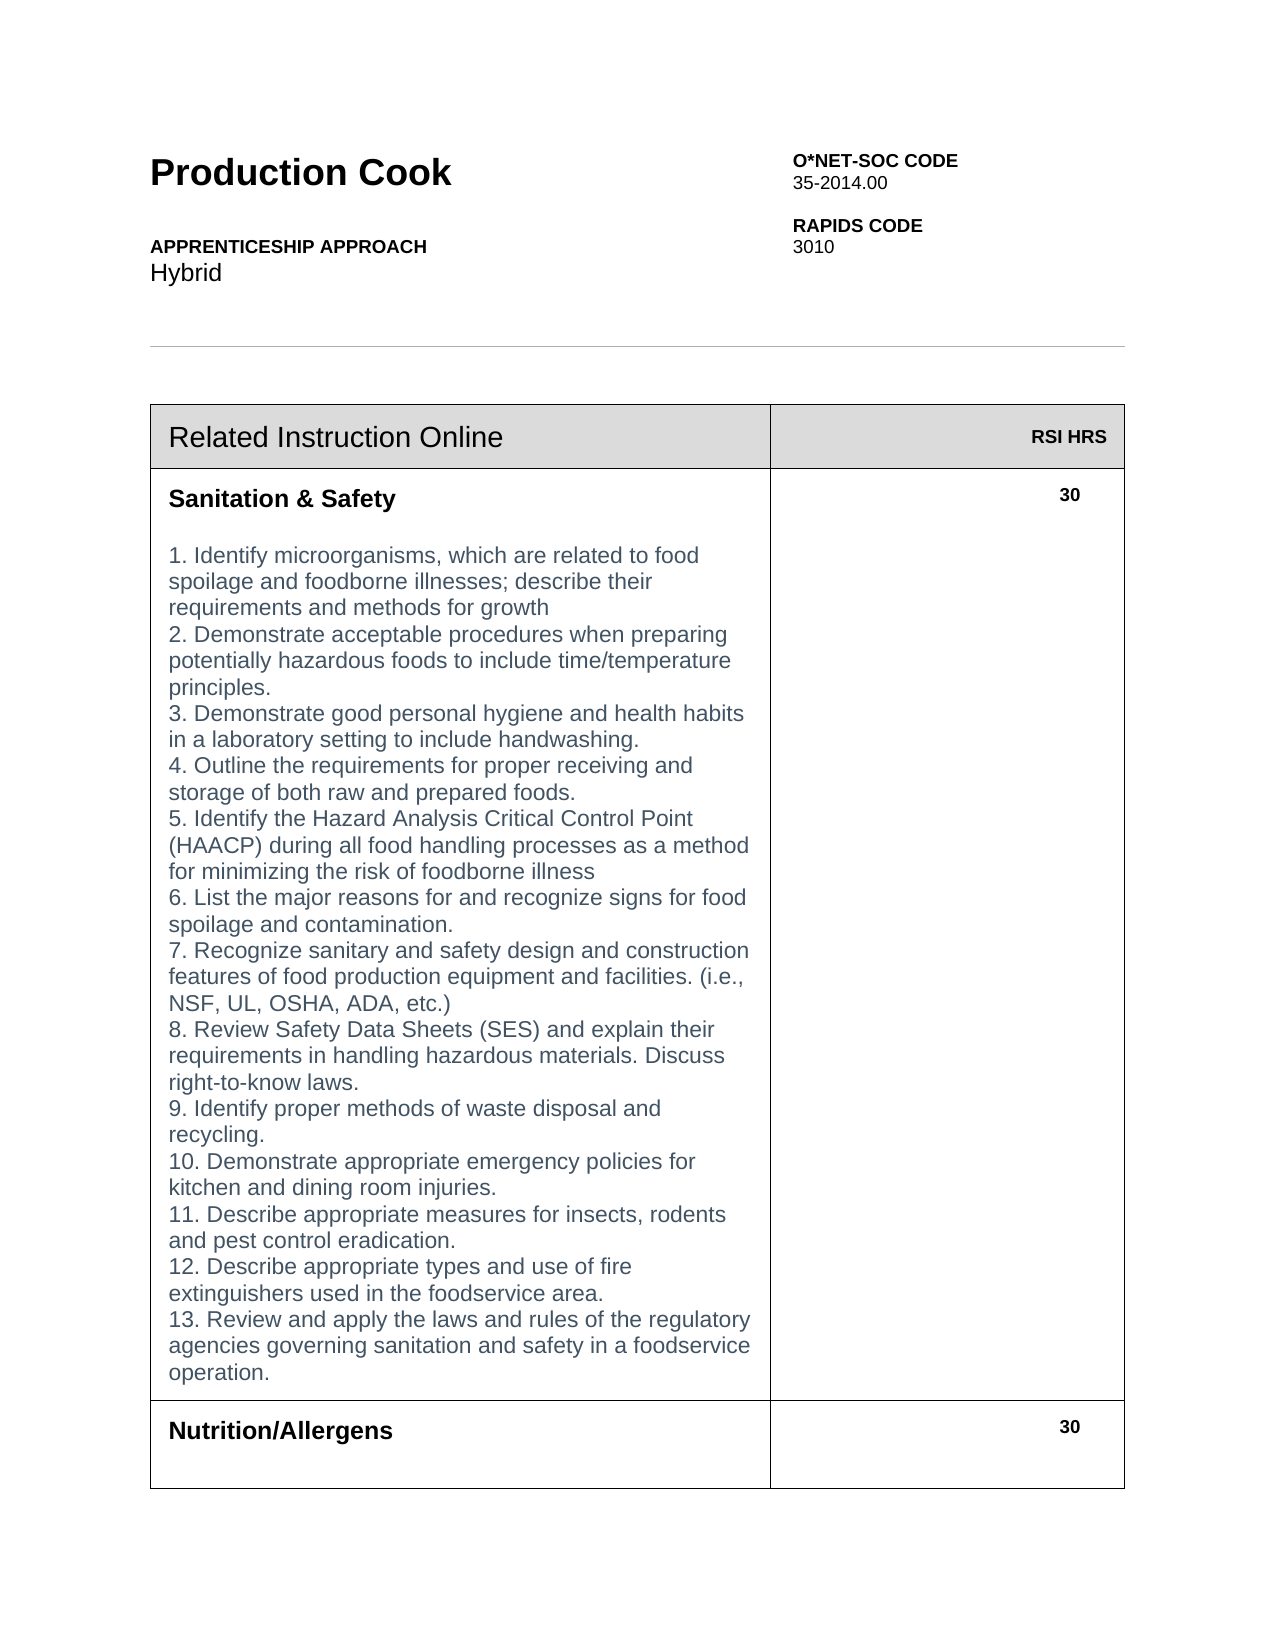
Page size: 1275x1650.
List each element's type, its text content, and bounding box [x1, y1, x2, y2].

text 35-2014.00 [793, 172, 1125, 193]
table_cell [151, 1401, 770, 1488]
text APPRENTICESHIP APPROACH [150, 236, 719, 258]
table_header RSI HRS [771, 405, 1124, 468]
text 3010 [793, 236, 1125, 258]
table_cell 30 [771, 1401, 1124, 1488]
table_cell Sanitation & Safety 1. Identify microorganisms, which are related to food spoilage and foodborne illnesses; describe their requirements and methods for growth 2. Demonstrate acceptable procedures when preparing potentially hazardous foods to include time/temperature principles. 3. Demonstrate good personal hygiene and health habits in a laboratory setting to include handwashing. 4. Outline the requirements for proper receiving and storage of both raw and prepared foods. 5. Identify the Hazard Analysis Critical Control Point (HAACP) during all food handling processes as a method for minimizing the risk of foodborne illness 6. List the major reasons for and recognize signs for food spoilage and contamination. 7. Recognize sanitary and safety design and construction features of food production equipment and facilities. (i.e., NSF, UL, OSHA, ADA, etc.) 8. Review Safety Data Sheets (SES) and explain their requirements in handling hazardous materials. Discuss right-to-know laws. 9. Identify proper methods of waste disposal and recycling. 10. Demonstrate appropriate emergency policies for kitchen and dining room injuries. 11. Describe appropriate measures for insects, rodents and pest control eradication. 12. Describe appropriate types and use of fire extinguishers used in the foodservice area. 13. Review and apply the laws and rules of the regulatory agencies governing sanitation and safety in a foodservice operation. [151, 469, 770, 1400]
text Production Cook [150, 150, 719, 193]
text O*NET-SOC CODE [793, 150, 1125, 172]
text Hybrid [150, 258, 719, 287]
text RAPIDS CODE [793, 215, 1125, 236]
table_cell 30 [771, 469, 1124, 1400]
table_header Related Instruction Online [151, 405, 770, 468]
